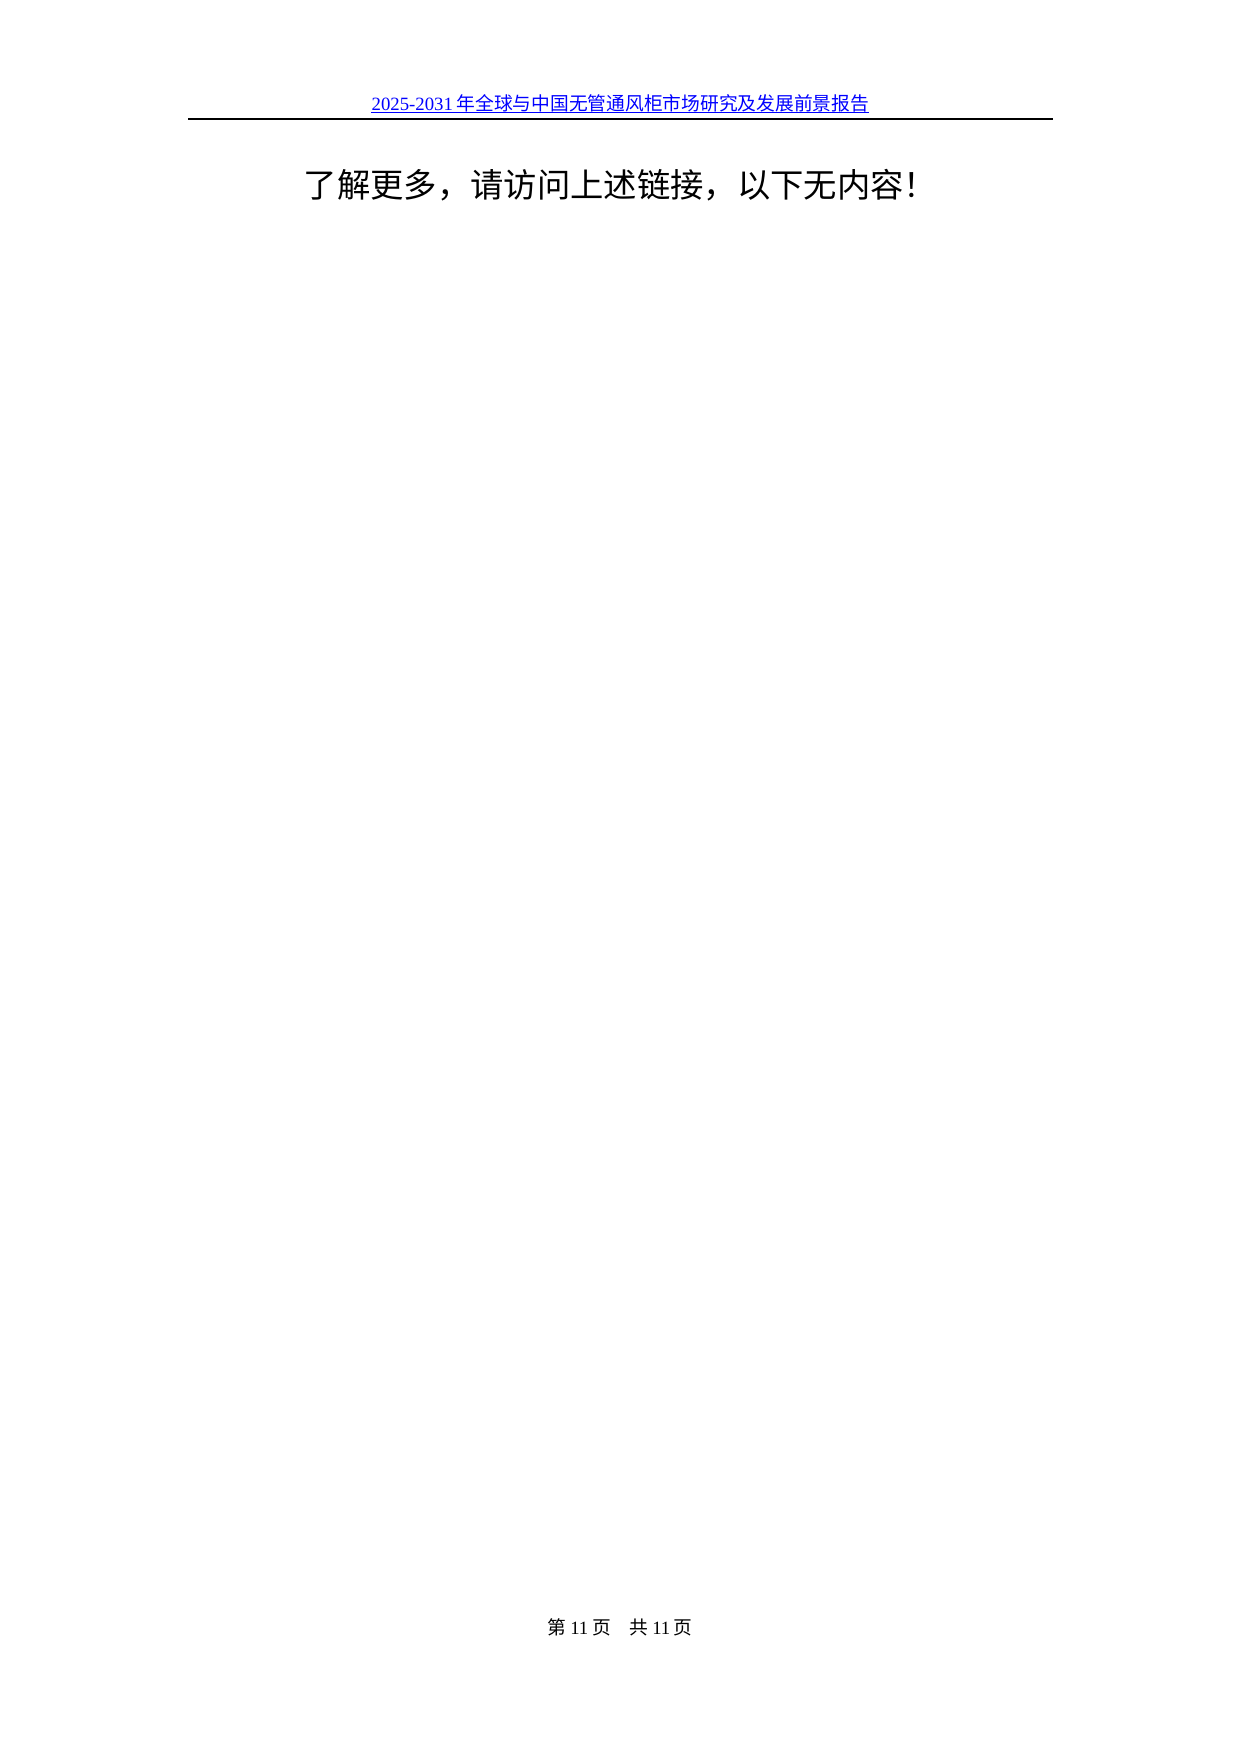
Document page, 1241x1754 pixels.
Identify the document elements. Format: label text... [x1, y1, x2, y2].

title 了解更多，请访问上述链接，以下无内容！ [187, 150, 1053, 215]
